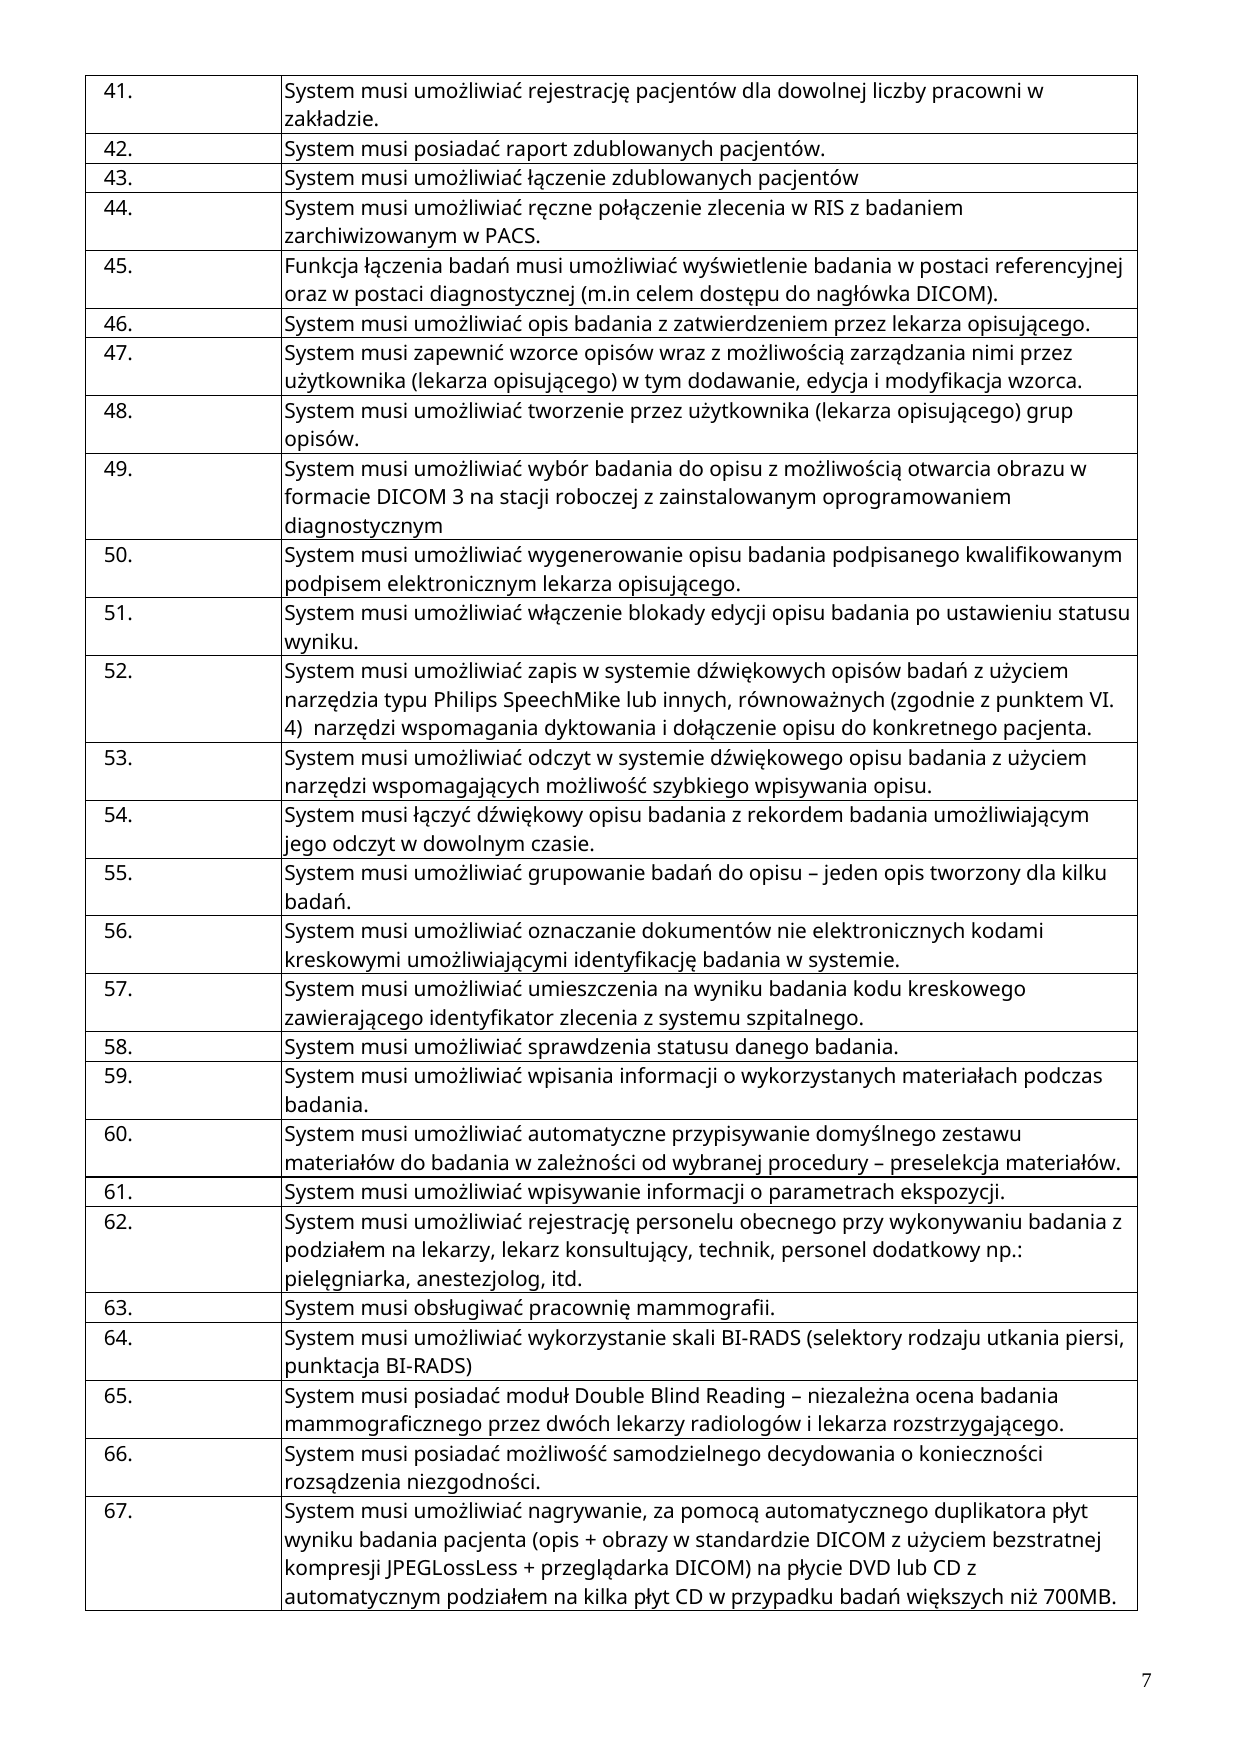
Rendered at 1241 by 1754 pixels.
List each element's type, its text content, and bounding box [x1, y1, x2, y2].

table_cell [86, 396, 281, 453]
table_cell System musi umożliwiać wpisywanie informacji o parametrach ekspozycji. [282, 1178, 1137, 1206]
table_cell [86, 1293, 281, 1322]
table_cell [86, 916, 281, 973]
table_cell System musi umożliwiać rejestrację personelu obecnego przy wykonywaniu badania z podziałem na lekarzy, lekarz konsultujący, technik, personel dodatkowy np.: pielęgniarka, anestezjolog, itd. [282, 1207, 1137, 1292]
table_cell [86, 743, 281, 799]
table_cell System musi umożliwiać automatyczne przypisywanie domyślnego zestawu materiałów do badania w zależności od wybranej procedury – preselekcja materiałów. [282, 1120, 1137, 1176]
table_cell System musi umożliwiać rejestrację pacjentów dla dowolnej liczby pracowni w zakładzie. [282, 76, 1137, 133]
table_cell [86, 338, 281, 395]
table_cell [86, 251, 281, 308]
table_cell [86, 1207, 281, 1292]
table_cell [86, 193, 281, 250]
table_cell System musi umożliwiać nagrywanie, za pomocą automatycznego duplikatora płyt wyniku badania pacjenta (opis + obrazy w standardzie DICOM z użyciem bezstratnej kompresji JPEGLossLess + przeglądarka DICOM) na płycie DVD lub CD z automatycznym podziałem na kilka płyt CD w przypadku badań większych niż 700MB. [282, 1497, 1137, 1610]
table_cell [86, 656, 281, 742]
table_cell [86, 454, 281, 539]
table_cell System musi posiadać raport zdublowanych pacjentów. [282, 134, 1137, 162]
table_cell [86, 1439, 281, 1496]
table_cell [86, 164, 281, 192]
table_cell System musi umożliwiać umieszczenia na wyniku badania kodu kreskowego zawierającego identyfikator zlecenia z systemu szpitalnego. [282, 974, 1137, 1031]
table_cell [86, 859, 281, 915]
table_cell System musi umożliwiać wpisania informacji o wykorzystanych materiałach podczas badania. [282, 1062, 1137, 1118]
table_cell Funkcja łączenia badań musi umożliwiać wyświetlenie badania w postaci referencyjnej oraz w postaci diagnostycznej (m.in celem dostępu do nagłówka DICOM). [282, 251, 1137, 308]
table_cell System musi posiadać moduł Double Blind Reading – niezależna ocena badania mammograficznego przez dwóch lekarzy radiologów i lekarza rozstrzygającego. [282, 1381, 1137, 1438]
table_cell System musi obsługiwać pracownię mammografii. [282, 1293, 1137, 1322]
table_cell [86, 801, 281, 857]
table_cell [86, 1178, 281, 1206]
table_cell System musi umożliwiać wybór badania do opisu z możliwością otwarcia obrazu w formacie DICOM 3 na stacji roboczej z zainstalowanym oprogramowaniem diagnostycznym [282, 454, 1137, 539]
table_cell System musi umożliwiać grupowanie badań do opisu – jeden opis tworzony dla kilku badań. [282, 859, 1137, 915]
table_cell [86, 1323, 281, 1380]
table_cell System musi umożliwiać włączenie blokady edycji opisu badania po ustawieniu statusu wyniku. [282, 598, 1137, 655]
table_cell [86, 134, 281, 162]
table_cell [86, 1120, 281, 1176]
table_cell System musi umożliwiać opis badania z zatwierdzeniem przez lekarza opisującego. [282, 309, 1137, 337]
table_cell System musi umożliwiać wykorzystanie skali BI-RADS (selektory rodzaju utkania piersi, punktacja BI-RADS) [282, 1323, 1137, 1380]
table_cell [86, 1497, 281, 1610]
table_cell [86, 309, 281, 337]
table_cell [86, 1381, 281, 1438]
table_cell [86, 76, 281, 133]
table_cell System musi umożliwiać odczyt w systemie dźwiękowego opisu badania z użyciem narzędzi wspomagających możliwość szybkiego wpisywania opisu. [282, 743, 1137, 799]
table_cell System musi umożliwiać łączenie zdublowanych pacjentów [282, 164, 1137, 192]
table_cell System musi umożliwiać oznaczanie dokumentów nie elektronicznych kodami kreskowymi umożliwiającymi identyfikację badania w systemie. [282, 916, 1137, 973]
table_cell [86, 598, 281, 655]
table_cell System musi zapewnić wzorce opisów wraz z możliwością zarządzania nimi przez użytkownika (lekarza opisującego) w tym dodawanie, edycja i modyfikacja wzorca. [282, 338, 1137, 395]
table_cell [86, 540, 281, 597]
table_cell [86, 974, 281, 1031]
table_cell [86, 1062, 281, 1118]
table_cell System musi posiadać możliwość samodzielnego decydowania o konieczności rozsądzenia niezgodności. [282, 1439, 1137, 1496]
table_cell System musi umożliwiać wygenerowanie opisu badania podpisanego kwalifikowanym podpisem elektronicznym lekarza opisującego. [282, 540, 1137, 597]
table_cell System musi umożliwiać sprawdzenia statusu danego badania. [282, 1032, 1137, 1061]
table_cell System musi umożliwiać zapis w systemie dźwiękowych opisów badań z użyciem narzędzia typu Philips SpeechMike lub innych, równoważnych (zgodnie z punktem VI. 4) narzędzi wspomagania dyktowania i dołączenie opisu do konkretnego pacjenta. [282, 656, 1137, 742]
table_cell System musi umożliwiać tworzenie przez użytkownika (lekarza opisującego) grup opisów. [282, 396, 1137, 453]
table_cell System musi łączyć dźwiękowy opisu badania z rekordem badania umożliwiającym jego odczyt w dowolnym czasie. [282, 801, 1137, 857]
table_cell [86, 1032, 281, 1061]
table_cell System musi umożliwiać ręczne połączenie zlecenia w RIS z badaniem zarchiwizowanym w PACS. [282, 193, 1137, 250]
